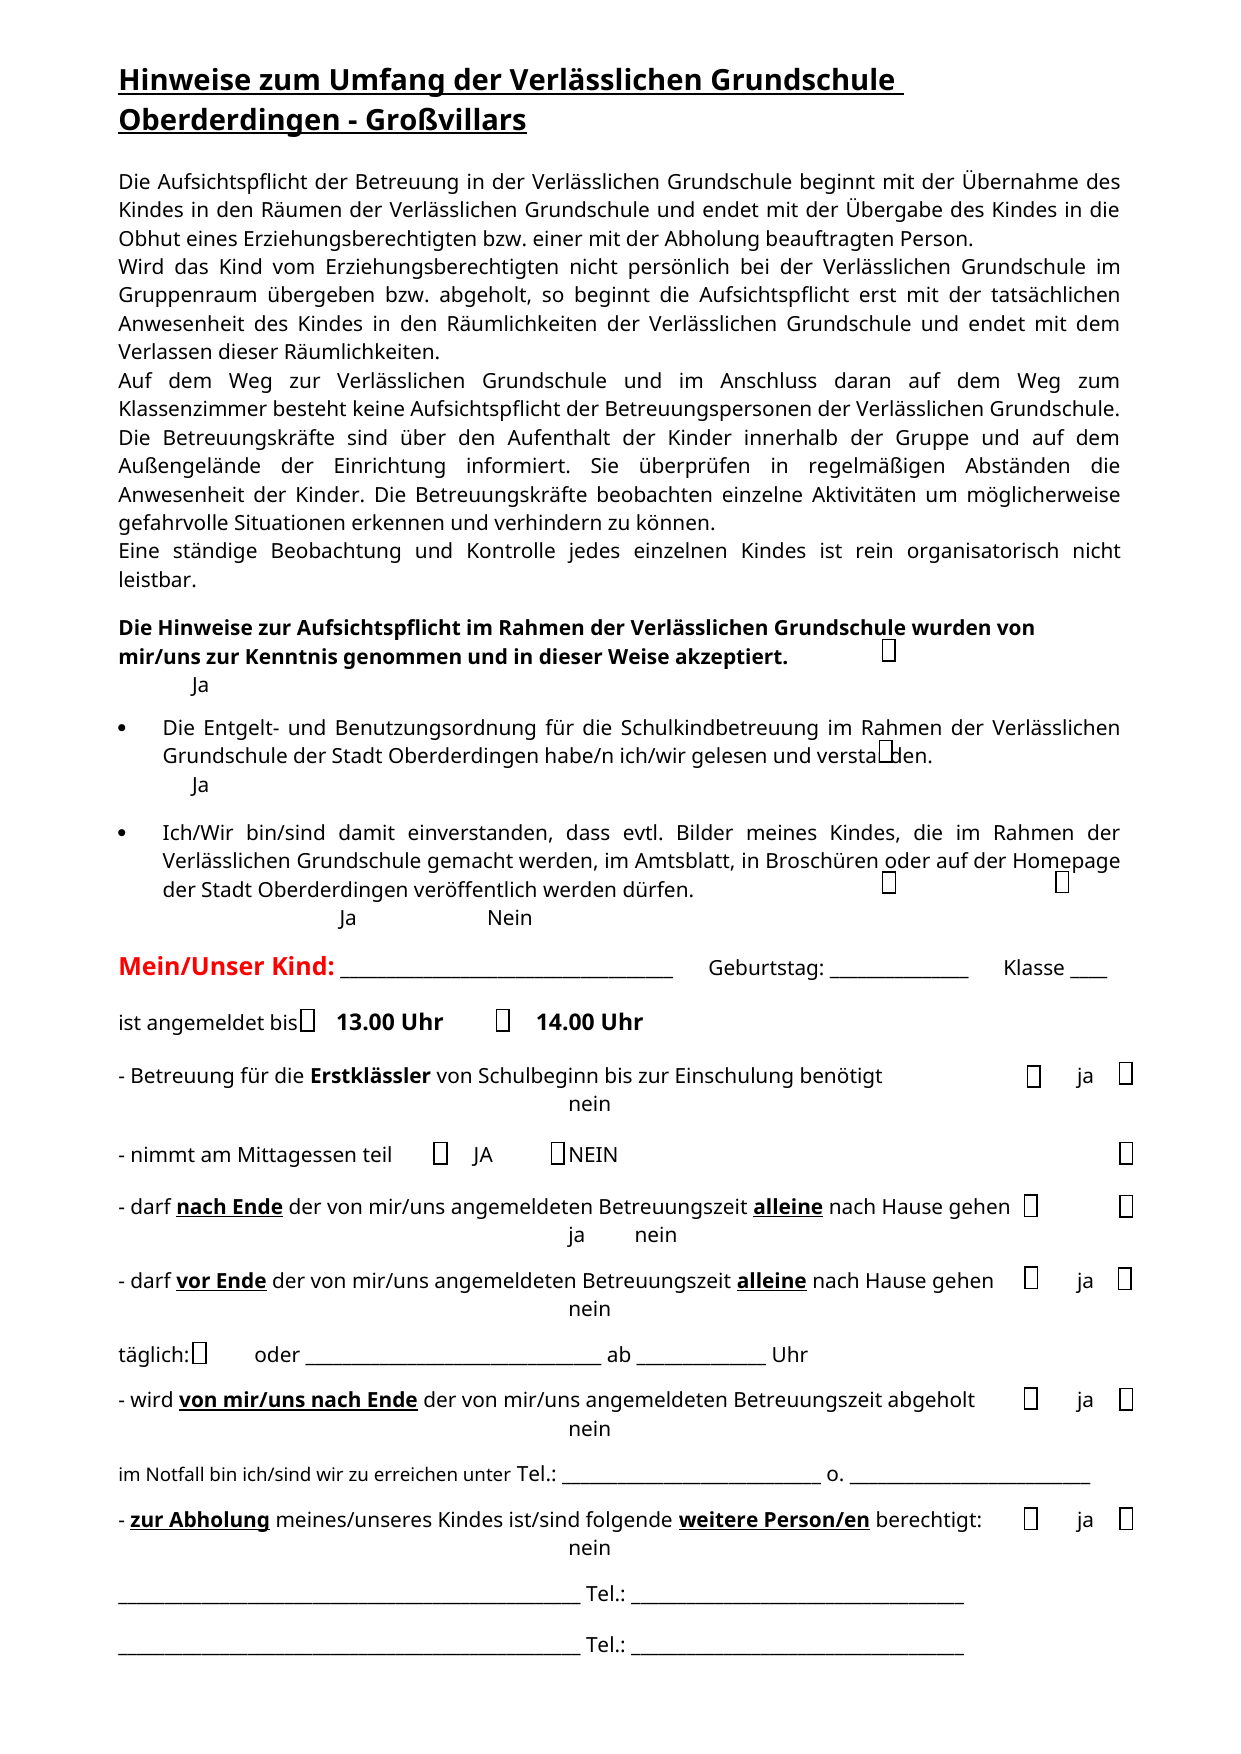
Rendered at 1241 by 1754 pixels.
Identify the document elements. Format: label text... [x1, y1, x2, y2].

text - nimmt am Mittagessen teil JA NEIN [118, 1141, 1122, 1169]
text - darf vor Ende der von mir/uns angemeldeten Betreuungszeit alleine nach Hause gehen ja nein [118, 1266, 1122, 1323]
text __________________________________________________ Tel.: ____________________________________ [118, 1630, 1122, 1658]
list Die Entgelt- und Benutzungsordnung für die Schulkindbetreuung im Rahmen der Verlässlichen Grundschule der Stadt Oberderdingen habe/n ich/wir gelesen und verstanden. Ja [118, 713, 1122, 798]
text Auf dem Weg zur Verlässlichen Grundschule und im Anschluss daran auf dem Weg zum Klassenzimmer besteht keine Aufsichtspflicht der Betreuungspersonen der Verlässlichen Grundschule. [118, 366, 1122, 423]
text - Betreuung für die Erstklässler von Schulbeginn bis zur Einschulung benötigt ja nein [118, 1061, 1122, 1118]
text Die Aufsichtspflicht der Betreuung in der Verlässlichen Grundschule beginnt mit der Übernahme des Kindes in den Räumen der Verlässlichen Grundschule und endet mit der Übergabe des Kindes in die Obhut eines Erziehungsberechtigten bzw. einer mit der Abholung beauftragten Person. [118, 167, 1122, 252]
text Eine ständige Beobachtung und Kontrolle jedes einzelnen Kindes ist rein organisatorisch nicht leistbar. [118, 537, 1122, 593]
text - darf nach Ende der von mir/uns angemeldeten Betreuungszeit alleine nach Hause gehen ja nein [118, 1192, 1122, 1249]
text - zur Abholung meines/unseres Kindes ist/sind folgende weitere Person/en berechtigt: ja nein [118, 1505, 1122, 1562]
text __________________________________________________ Tel.: ____________________________________ [118, 1579, 1122, 1607]
text Die Hinweise zur Aufsichtspflicht im Rahmen der Verlässlichen Grundschule wurden von mir/uns zur Kenntnis genommen und in dieser Weise akzeptiert. Ja [118, 613, 1122, 699]
list Ich/Wir bin/sind damit einverstanden, dass evtl. Bilder meines Kindes, die im Rahmen der Verlässlichen Grundschule gemacht werden, im Amtsblatt, in Broschüren oder auf der Homepage der Stadt Oberderdingen veröffentlich werden dürfen. Ja Nein [118, 818, 1122, 932]
text im Notfall bin ich/sind wir zu erreichen unter Tel.: ____________________________ o. __________________________ [118, 1459, 1122, 1488]
text täglich: oder ________________________________ ab ______________ Uhr [118, 1340, 1122, 1368]
text Wird das Kind vom Erziehungsberechtigten nicht persönlich bei der Verlässlichen Grundschule im Gruppenraum übergeben bzw. abgeholt, so beginnt die Aufsichtspflicht erst mit der tatsächlichen Anwesenheit des Kindes in den Räumlichkeiten der Verlässlichen Grundschule und endet mit dem Verlassen dieser Räumlichkeiten. [118, 252, 1122, 366]
text Die Betreuungskräfte sind über den Aufenthalt der Kinder innerhalb der Gruppe und auf dem Außengelände der Einrichtung informiert. Sie überprüfen in regelmäßigen Abständen die Anwesenheit der Kinder. Die Betreuungskräfte beobachten einzelne Aktivitäten um möglicherweise gefahrvolle Situationen erkennen und verhindern zu können. [118, 423, 1122, 537]
text ist angemeldet bis 13.00 Uhr 14.00 Uhr [118, 1006, 1122, 1037]
text - wird von mir/uns nach Ende der von mir/uns angemeldeten Betreuungszeit abgeholt ja nein [118, 1385, 1122, 1442]
text Mein/Unser Kind: ____________________________________ Geburtstag: _______________ Klasse ____ [118, 949, 1122, 983]
text Hinweise zum Umfang der Verlässlichen Grundschule Oberderdingen - Großvillars [118, 59, 1122, 138]
